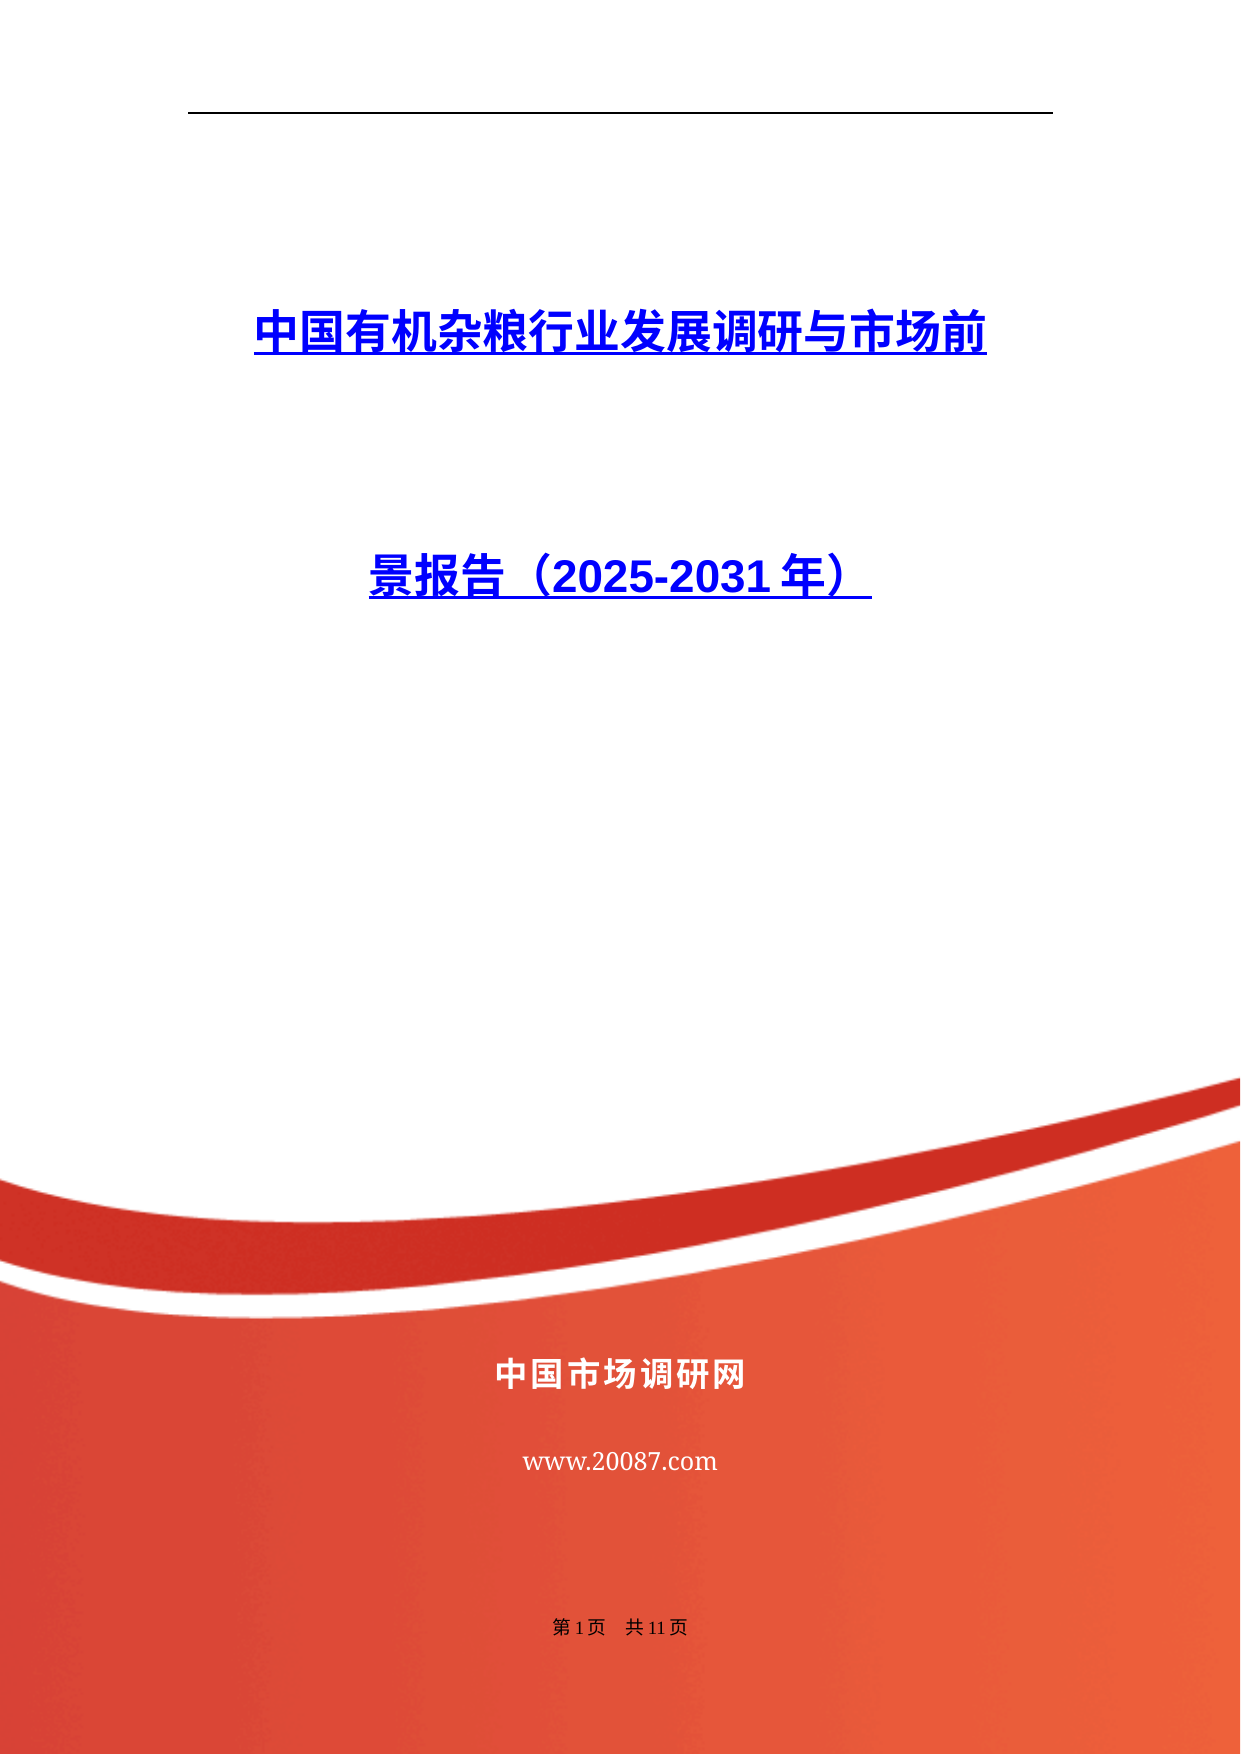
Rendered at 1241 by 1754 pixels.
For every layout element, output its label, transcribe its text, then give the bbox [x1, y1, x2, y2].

picture [0, 1006, 1241, 1754]
subtitle 中国市场调研网 [187, 1339, 1053, 1404]
text www.20087.com [187, 1428, 1053, 1493]
table_header 中国有机杂粮行业发展调研与市场前景报告（2025-2031年） [188, 207, 1053, 773]
